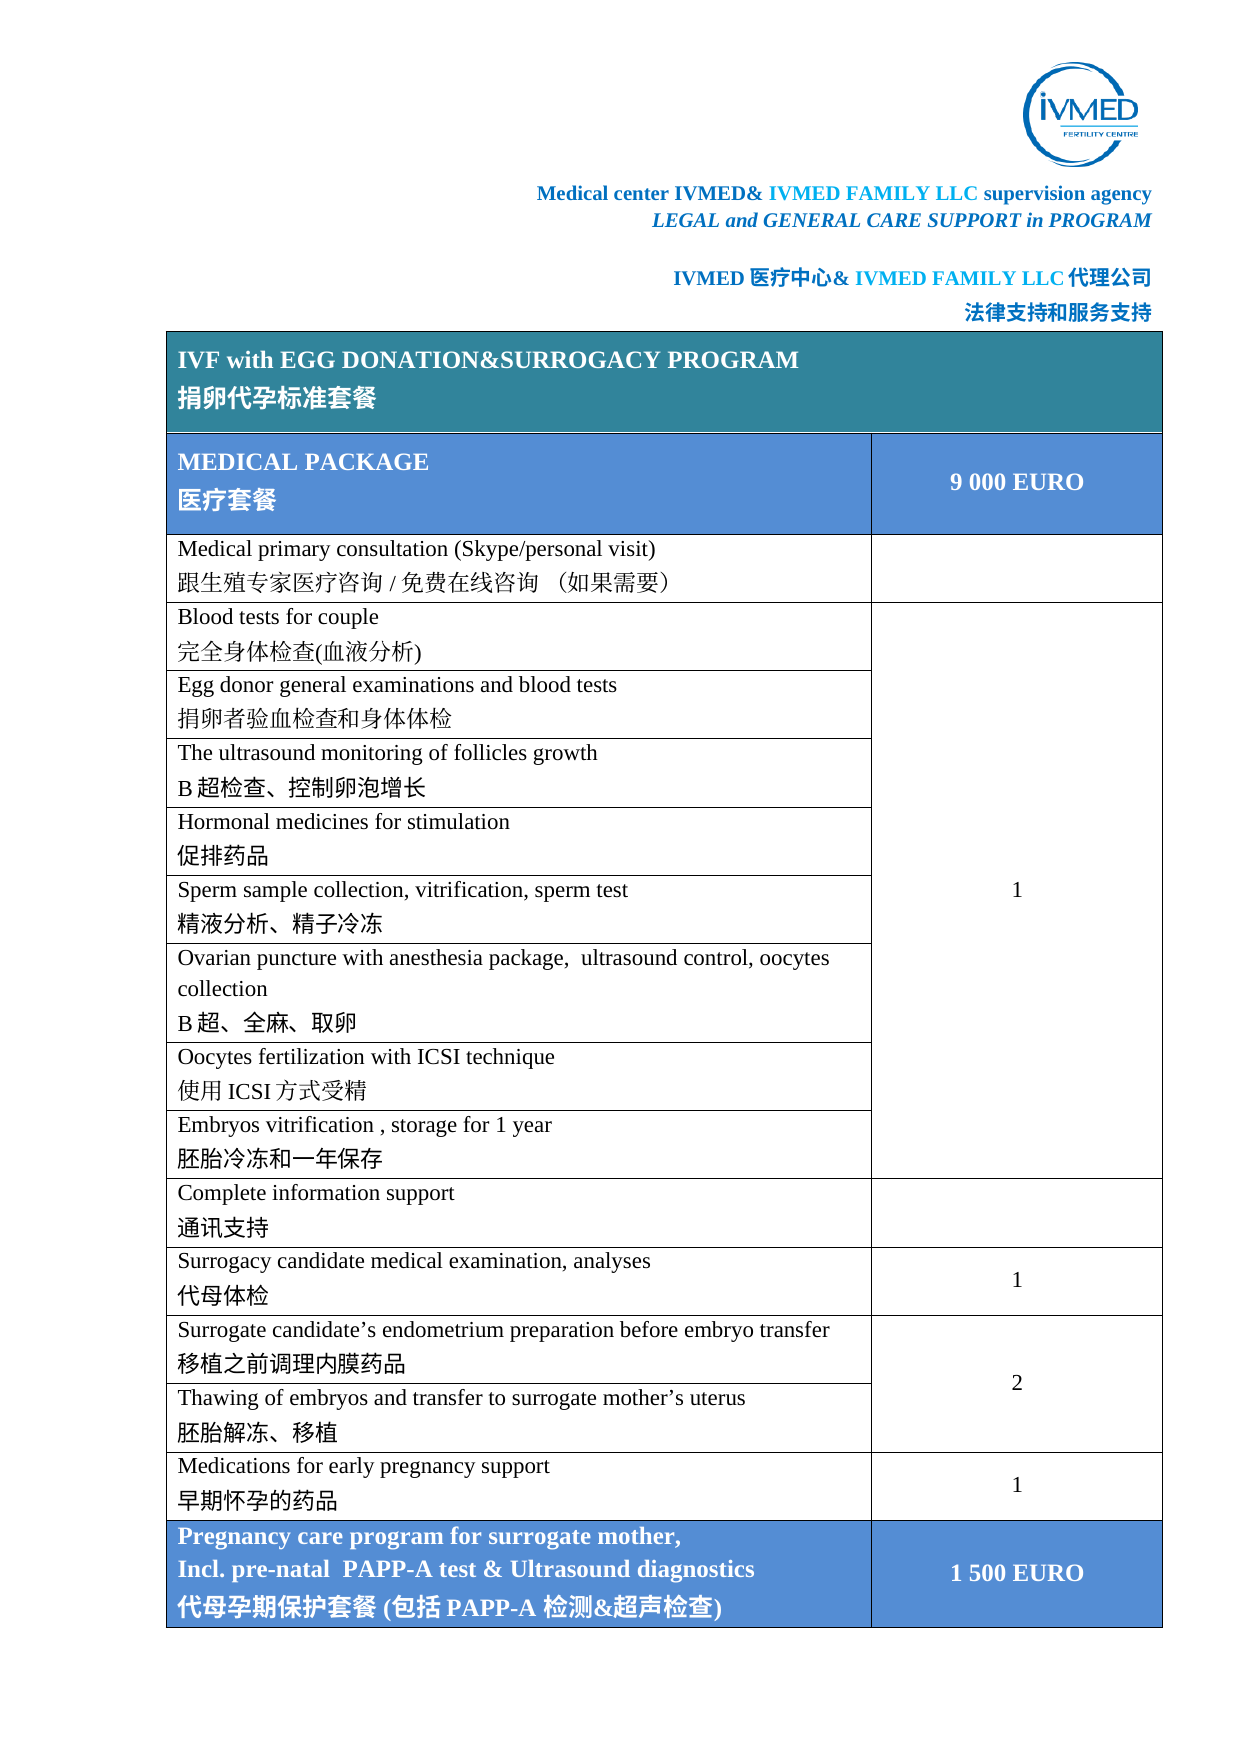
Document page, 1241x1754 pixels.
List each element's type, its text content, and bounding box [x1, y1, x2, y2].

table_cell Surrogate candidate’s endometrium preparation before embryo transfer 移植之前调理内膜药品 [167, 1316, 871, 1383]
table_cell Pregnancy care program for surrogate mother, Incl. pre-natal PAPP-A test & Ultrasound diagnostics 代母孕期保护套餐 (包括PAPP-A 检测&超声检查) [167, 1521, 871, 1627]
table_cell 9 000 EURO [872, 434, 1162, 534]
text IVMED医疗中心& IVMED FAMILY LLC代理公司 [177, 263, 1152, 292]
table_cell [872, 1179, 1162, 1247]
table_cell Egg donor general examinations and blood tests 捐卵者验血检查和身体体检 [167, 671, 871, 738]
table_cell Medical primary consultation (Skype/personal visit) 跟生殖专家医疗咨询 / 免费在线咨询 （如果需要） [167, 535, 871, 602]
table_cell Hormonal medicines for stimulation 促排药品 [167, 808, 871, 875]
table_cell Ovarian puncture with anesthesia package, ultrasound control, oocytes collection B超、全麻、取卵 [167, 944, 871, 1042]
text 法律支持和服务支持 [177, 296, 1152, 326]
text LEGAL and GENERAL CARE SUPPORT in PROGRAM [177, 208, 1152, 232]
table_header IVF with EGG DONATION&SURROGACY PROGRAM 捐卵代孕标准套餐 [167, 332, 1162, 432]
table_cell [872, 535, 1162, 602]
table_cell 1 [872, 1248, 1162, 1315]
table_cell Complete information support 通讯支持 [167, 1179, 871, 1247]
table_cell Blood tests for couple 完全身体检查(血液分析) [167, 603, 871, 670]
table_cell 2 [872, 1316, 1162, 1452]
table_cell Embryos vitrification , storage for 1 year 胚胎冷冻和一年保存 [167, 1111, 871, 1178]
picture [1012, 44, 1152, 181]
table_cell Thawing of embryos and transfer to surrogate mother’s uterus 胚胎解冻、移植 [167, 1384, 871, 1452]
table_cell MEDICAL PACKAGE 医疗套餐 [167, 434, 871, 534]
table_cell Medications for early pregnancy support 早期怀孕的药品 [167, 1453, 871, 1520]
table_cell 1 500 EURO [872, 1521, 1162, 1627]
table_cell Sperm sample collection, vitrification, sperm test 精液分析、精子冷冻 [167, 876, 871, 943]
table_cell Surrogacy candidate medical examination, analyses 代母体检 [167, 1248, 871, 1315]
text Medical center IVMED& IVMED FAMILY LLC supervision agency [177, 181, 1152, 205]
table_cell 1 [872, 603, 1162, 1178]
table_cell The ultrasound monitoring of follicles growth B超检查、控制卵泡增长 [167, 739, 871, 807]
table_cell 1 [872, 1453, 1162, 1520]
table_cell Oocytes fertilization with ICSI technique 使用ICSI方式受精 [167, 1043, 871, 1110]
